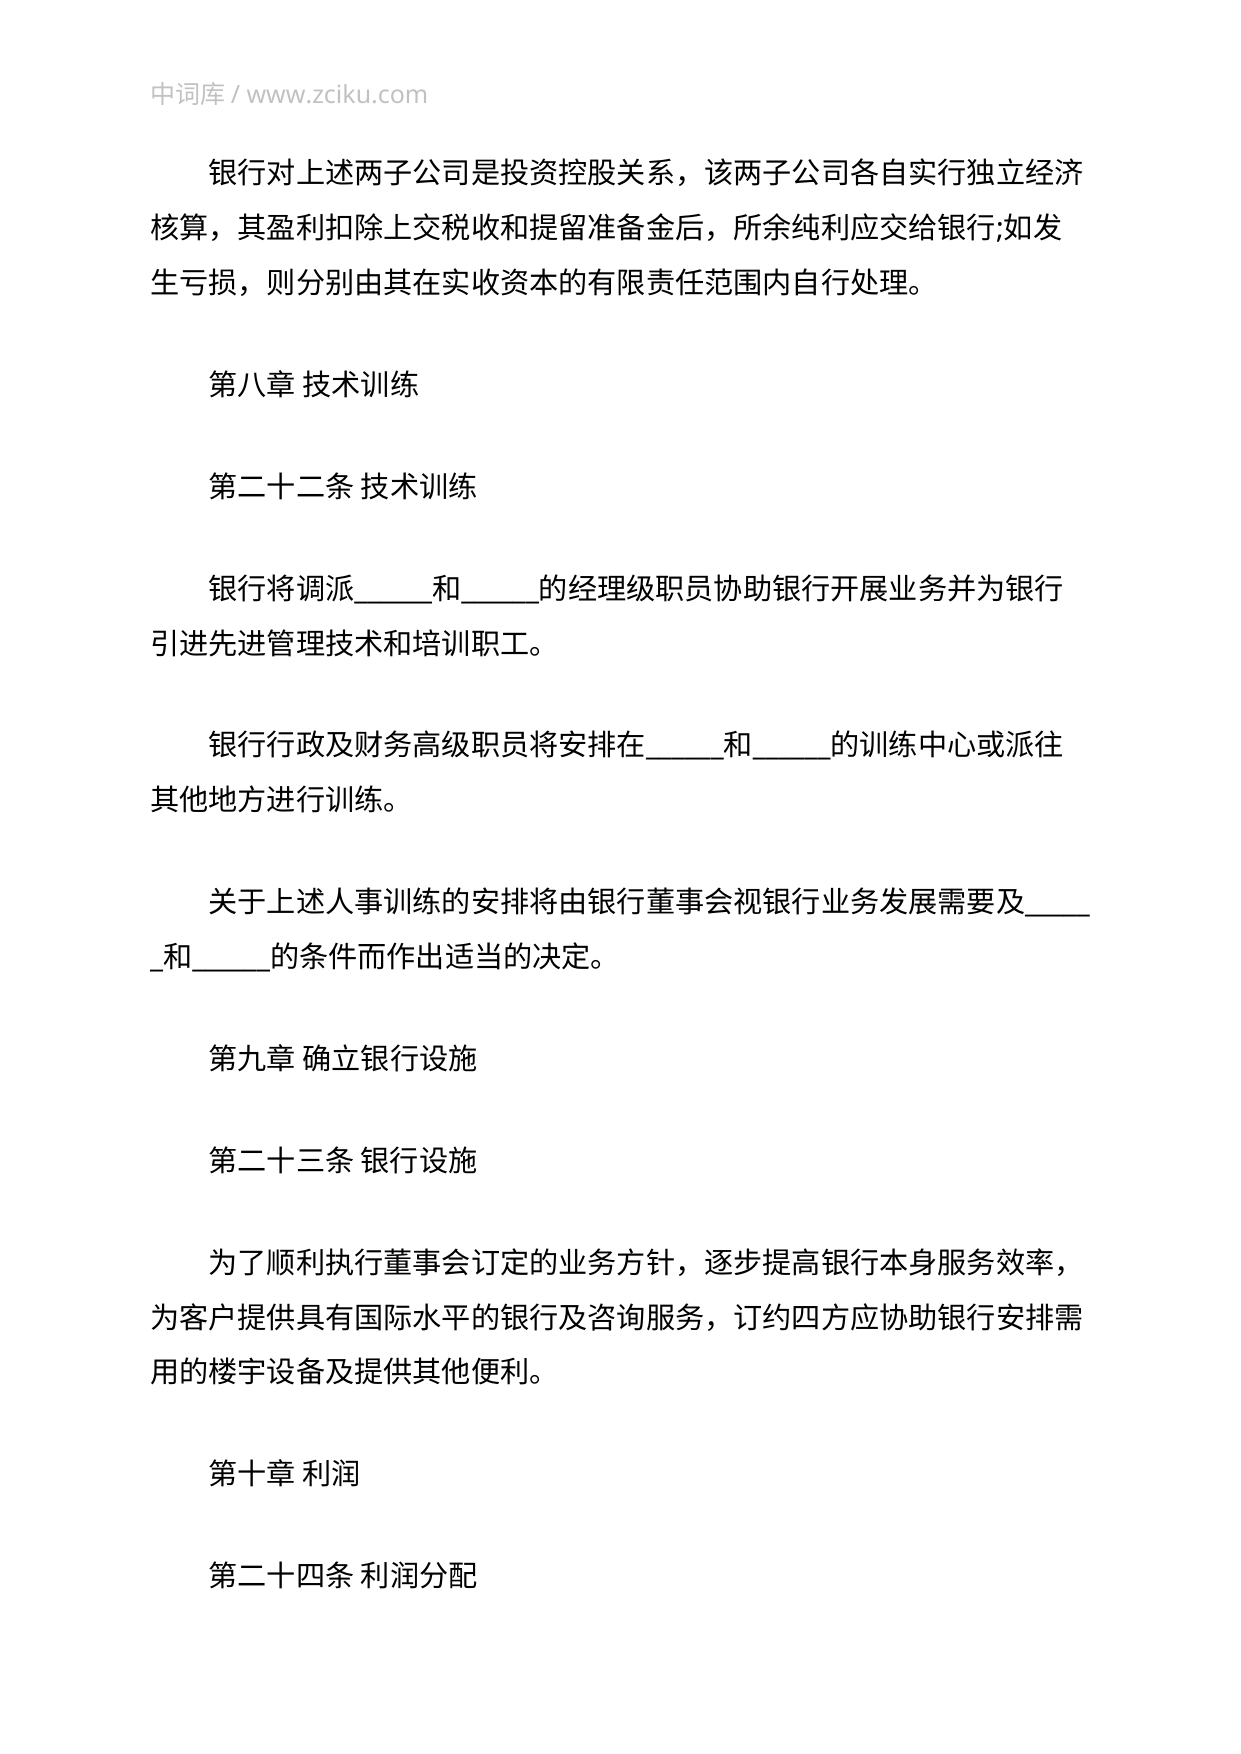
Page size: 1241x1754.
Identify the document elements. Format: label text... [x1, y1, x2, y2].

text 银行行政及财务高级职员将安排在______和______的训练中心或派往其他地方进行训练。 [150, 722, 1090, 819]
text 关于上述人事训练的安排将由银行董事会视银行业务发展需要及______和______的条件而作出适当的决定。 [150, 879, 1090, 976]
text 第二十二条 技术训练 [150, 463, 1090, 506]
text 第二十三条 银行设施 [150, 1137, 1090, 1180]
text 第二十四条 利润分配 [150, 1553, 1090, 1595]
text 为了顺利执行董事会订定的业务方针，逐步提高银行本身服务效率，为客户提供具有国际水平的银行及咨询服务，订约四方应协助银行安排需用的楼宇设备及提供其他便利。 [150, 1239, 1090, 1391]
text 银行对上述两子公司是投资控股关系，该两子公司各自实行独立经济核算，其盈利扣除上交税收和提留准备金后，所余纯利应交给银行;如发生亏损，则分别由其在实收资本的有限责任范围内自行处理。 [150, 150, 1090, 302]
text 第九章 确立银行设施 [150, 1036, 1090, 1078]
text 银行将调派______和______的经理级职员协助银行开展业务并为银行引进先进管理技术和培训职工。 [150, 565, 1090, 662]
text 第十章 利润 [150, 1451, 1090, 1493]
text 第八章 技术训练 [150, 362, 1090, 404]
